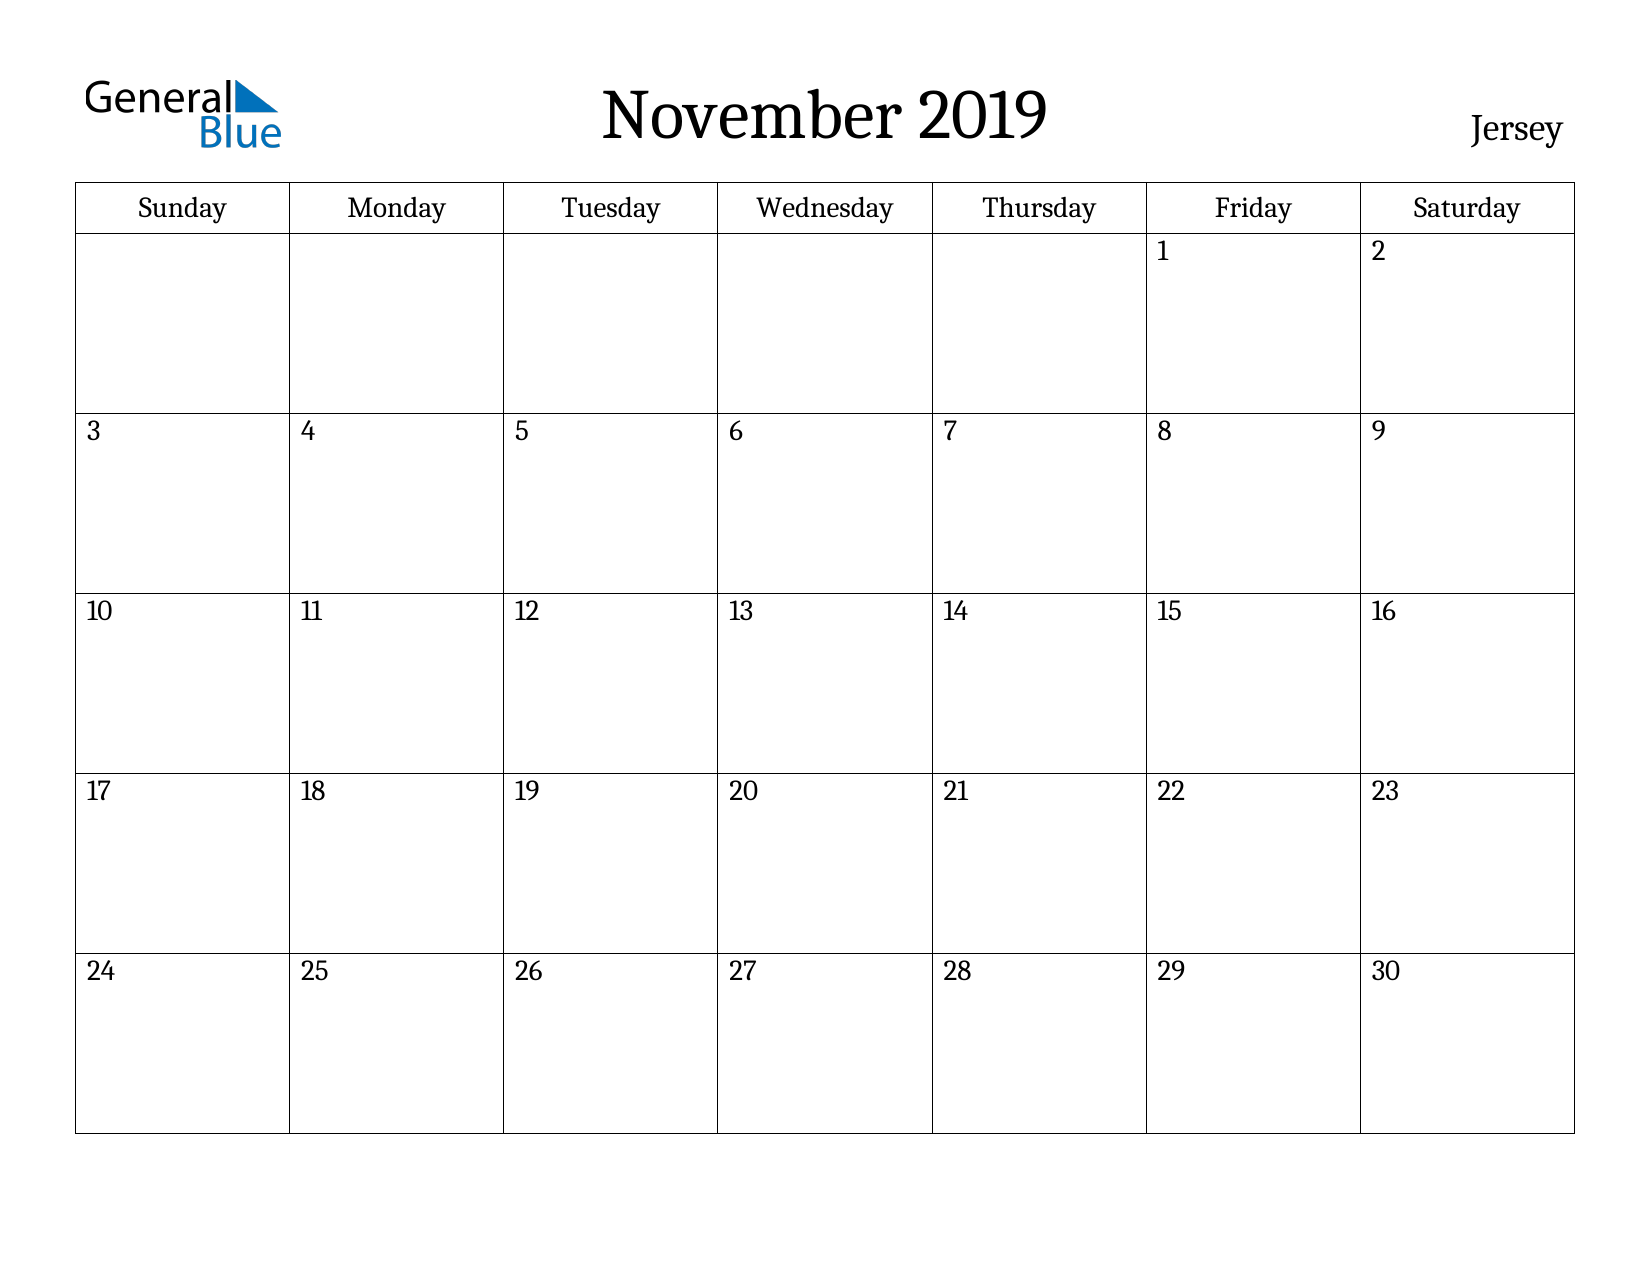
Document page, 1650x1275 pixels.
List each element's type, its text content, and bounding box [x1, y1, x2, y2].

table_cell 24 [76, 954, 289, 987]
table_cell 10 [76, 594, 289, 627]
table_cell [290, 988, 503, 1133]
table_cell 25 [290, 954, 503, 987]
table_cell [1147, 808, 1360, 953]
table_cell 13 [718, 594, 932, 627]
table_cell 29 [1147, 954, 1360, 987]
table_cell [718, 234, 932, 267]
table_cell 30 [1361, 954, 1574, 987]
table_cell [290, 808, 503, 953]
table_cell [76, 448, 289, 593]
table_cell Wednesday [718, 183, 932, 233]
table_cell 21 [933, 774, 1146, 807]
table_cell [1147, 267, 1360, 413]
table_header [76, 75, 503, 182]
table_cell [290, 267, 503, 413]
table_header November 2019 [504, 75, 1146, 182]
table_cell 5 [504, 414, 717, 447]
table_cell 4 [290, 414, 503, 447]
table_cell 27 [718, 954, 932, 987]
table_cell [933, 627, 1146, 773]
table_cell 23 [1361, 774, 1574, 807]
table_cell [1147, 448, 1360, 593]
table_cell [718, 448, 932, 593]
table_cell [504, 234, 717, 267]
table_cell [504, 808, 717, 953]
table_cell [718, 808, 932, 953]
table_cell 14 [933, 594, 1146, 627]
table_cell 6 [718, 414, 932, 447]
table_cell 16 [1361, 594, 1574, 627]
table_cell [290, 234, 503, 267]
table_cell 1 [1147, 234, 1360, 267]
table_cell [290, 627, 503, 773]
table_cell [504, 267, 717, 413]
table_cell [718, 988, 932, 1133]
table_cell [76, 267, 289, 413]
table_cell 11 [290, 594, 503, 627]
table_cell [933, 988, 1146, 1133]
table_cell Monday [290, 183, 503, 233]
table_cell 26 [504, 954, 717, 987]
table_cell [504, 627, 717, 773]
table_cell [1361, 267, 1574, 413]
table_cell 20 [718, 774, 932, 807]
table_cell [1361, 627, 1574, 773]
table_cell Tuesday [504, 183, 717, 233]
table_cell [1147, 988, 1360, 1133]
table_cell [290, 448, 503, 593]
table_cell 8 [1147, 414, 1360, 447]
table_cell 2 [1361, 234, 1574, 267]
table_cell [933, 267, 1146, 413]
table_cell 7 [933, 414, 1146, 447]
table_cell 15 [1147, 594, 1360, 627]
table_cell [933, 234, 1146, 267]
picture [86, 80, 281, 148]
table_cell [933, 808, 1146, 953]
table_cell [718, 627, 932, 773]
table_cell [76, 988, 289, 1133]
table_cell [76, 808, 289, 953]
table_cell [1361, 808, 1574, 953]
table_cell 19 [504, 774, 717, 807]
table_cell 22 [1147, 774, 1360, 807]
table_cell 9 [1361, 414, 1574, 447]
table_cell [1147, 627, 1360, 773]
table_cell [1361, 448, 1574, 593]
table_cell 17 [76, 774, 289, 807]
table_header Jersey [1146, 75, 1574, 182]
table_cell [1361, 988, 1574, 1133]
table_cell [718, 267, 932, 413]
table_cell Saturday [1361, 183, 1574, 233]
table_cell Thursday [933, 183, 1146, 233]
table_cell [933, 448, 1146, 593]
table_cell [504, 988, 717, 1133]
table_cell [504, 448, 717, 593]
table_cell [76, 627, 289, 773]
table_cell 3 [76, 414, 289, 447]
table_cell Friday [1147, 183, 1360, 233]
table_cell 28 [933, 954, 1146, 987]
table_cell [76, 234, 289, 267]
table_cell 18 [290, 774, 503, 807]
table_cell 12 [504, 594, 717, 627]
table_cell Sunday [76, 183, 289, 233]
